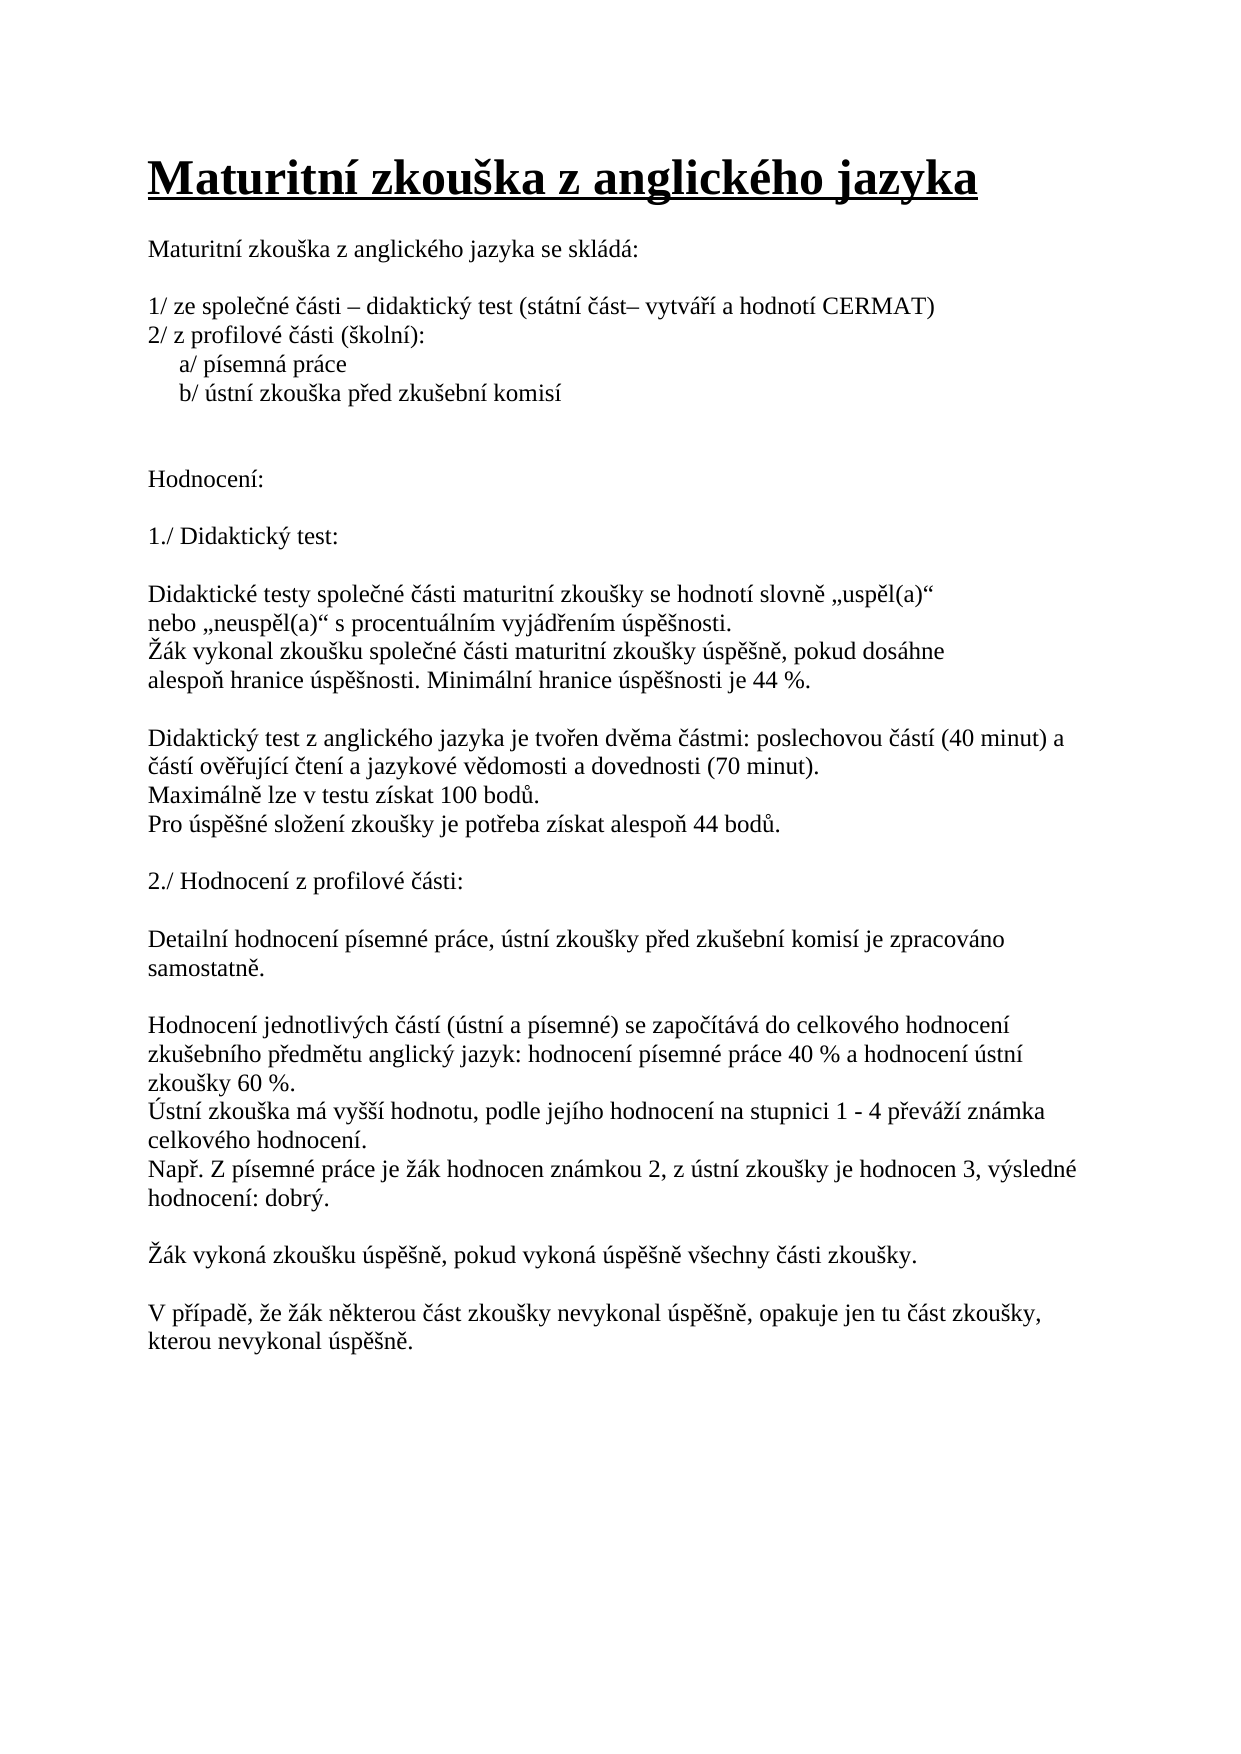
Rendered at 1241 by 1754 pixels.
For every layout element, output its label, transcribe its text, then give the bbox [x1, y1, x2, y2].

text Maximálně lze v testu získat 100 bodů. [148, 780, 1093, 809]
text Hodnocení: [148, 464, 1093, 493]
text Didaktické testy společné části maturitní zkoušky se hodnotí slovně „uspěl(a)“ [148, 579, 1093, 608]
text Maturitní zkouška z anglického jazyka [148, 148, 1093, 205]
text nebo „neuspěl(a)“ s procentuálním vyjádřením úspěšnosti. [148, 608, 1093, 636]
text 2./ Hodnocení z profilové části: [148, 866, 1093, 895]
text a/ písemná práce [148, 349, 1093, 378]
text 2/ z profilové části (školní): [148, 320, 1093, 349]
text Ústní zkouška má vyšší hodnotu, podle jejího hodnocení na stupnici 1 - 4 převáží známka celkového hodnocení. [148, 1096, 1093, 1154]
text alespoň hranice úspěšnosti. Minimální hranice úspěšnosti je 44 %. [148, 665, 1093, 694]
text 1/ ze společné části – didaktický test (státní část– vytváří a hodnotí CERMAT) [148, 291, 1093, 320]
text Pro úspěšné složení zkoušky je potřeba získat alespoň 44 bodů. [148, 809, 1093, 838]
text b/ ústní zkouška před zkušební komisí [148, 378, 1093, 406]
text Např. Z písemné práce je žák hodnocen známkou 2, z ústní zkoušky je hodnocen 3, výsledné hodnocení: dobrý. [148, 1154, 1093, 1211]
text Hodnocení jednotlivých částí (ústní a písemné) se započítává do celkového hodnocení zkušebního předmětu anglický jazyk: hodnocení písemné práce 40 % a hodnocení ústní zkoušky 60 %. [148, 1010, 1093, 1096]
text 1./ Didaktický test: [148, 521, 1093, 550]
text V případě, že žák některou část zkoušky nevykonal úspěšně, opakuje jen tu část zkoušky, kterou nevykonal úspěšně. [148, 1298, 1093, 1355]
text Maturitní zkouška z anglického jazyka se skládá: [148, 234, 1093, 263]
text Didaktický test z anglického jazyka je tvořen dvěma částmi: poslechovou částí (40 minut) a částí ověřující čtení a jazykové vědomosti a dovednosti (70 minut). [148, 723, 1093, 780]
text Žák vykoná zkoušku úspěšně, pokud vykoná úspěšně všechny části zkoušky. [148, 1240, 1093, 1269]
text Detailní hodnocení písemné práce, ústní zkoušky před zkušební komisí je zpracováno samostatně. [148, 924, 1093, 981]
text Žák vykonal zkoušku společné části maturitní zkoušky úspěšně, pokud dosáhne [148, 636, 1093, 665]
